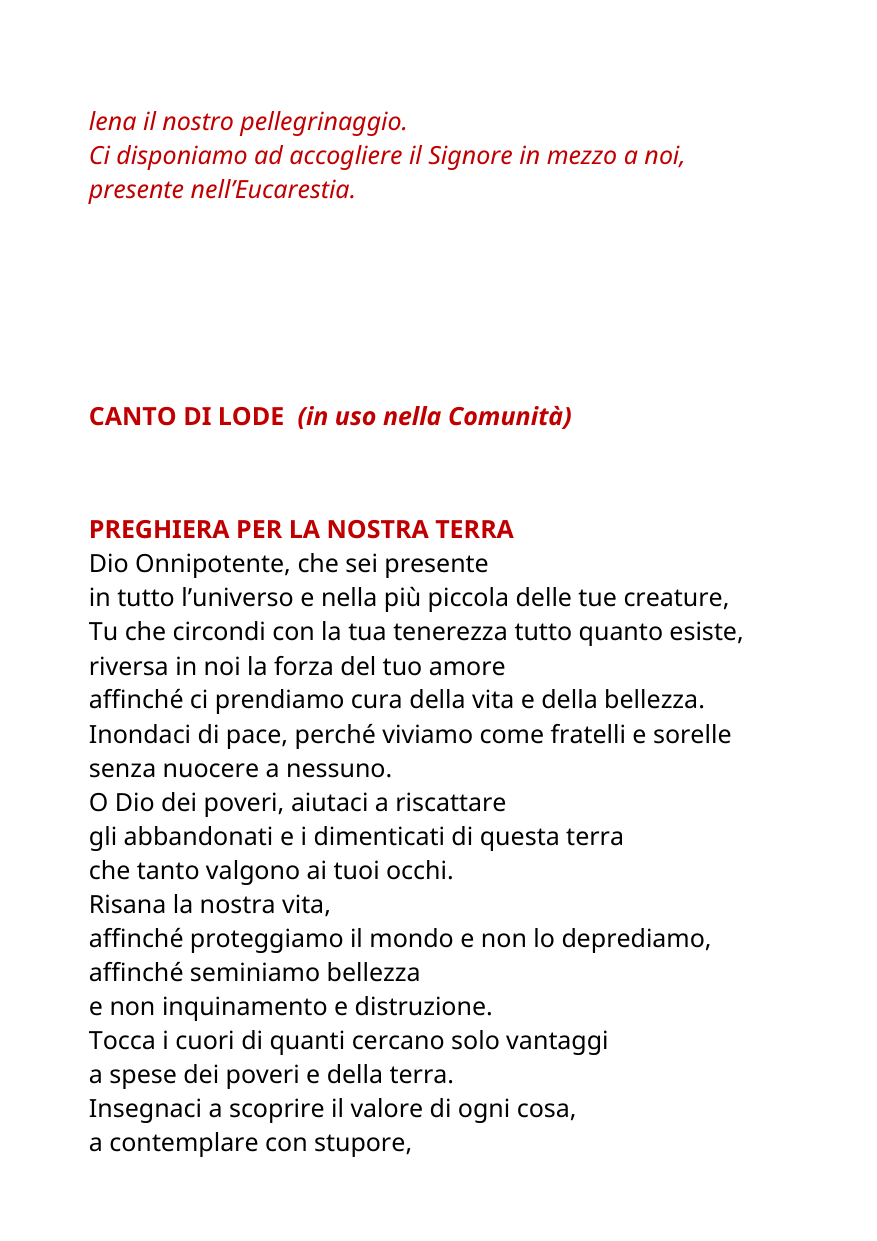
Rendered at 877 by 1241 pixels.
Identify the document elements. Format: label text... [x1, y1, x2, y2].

text gli abbandonati e i dimenticati di questa terra [89, 818, 783, 852]
text Insegnaci a scoprire il valore di ogni cosa, [89, 1091, 783, 1125]
text a contemplare con stupore, [89, 1125, 783, 1159]
text in tutto l’universo e nella più piccola delle tue creature, [89, 580, 783, 614]
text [89, 103, 783, 137]
text riversa in noi la forza del tuo amore [89, 648, 783, 682]
text PREGHIERA PER LA NOSTRA TERRA [89, 512, 783, 546]
text CANTO DI LODE (in uso nella Comunità) [89, 398, 783, 432]
text senza nuocere a nessuno. [89, 750, 783, 784]
text Tu che circondi con la tua tenerezza tutto quanto esiste, [89, 614, 783, 648]
text Ci disponiamo ad accogliere il Signore in mezzo a noi, presente nell’Eucarestia. [89, 137, 783, 206]
text affinché proteggiamo il mondo e non lo deprediamo, [89, 921, 783, 955]
text affinché ci prendiamo cura della vita e della bellezza. [89, 682, 783, 716]
text Risana la nostra vita, [89, 887, 783, 921]
text affinché seminiamo bellezza [89, 955, 783, 989]
text a spese dei poveri e della terra. [89, 1057, 783, 1091]
text O Dio dei poveri, aiutaci a riscattare [89, 784, 783, 818]
text Tocca i cuori di quanti cercano solo vantaggi [89, 1023, 783, 1057]
text Inondaci di pace, perché viviamo come fratelli e sorelle [89, 716, 783, 750]
text Dio Onnipotente, che sei presente [89, 546, 783, 580]
text e non inquinamento e distruzione. [89, 989, 783, 1023]
text che tanto valgono ai tuoi occhi. [89, 852, 783, 887]
